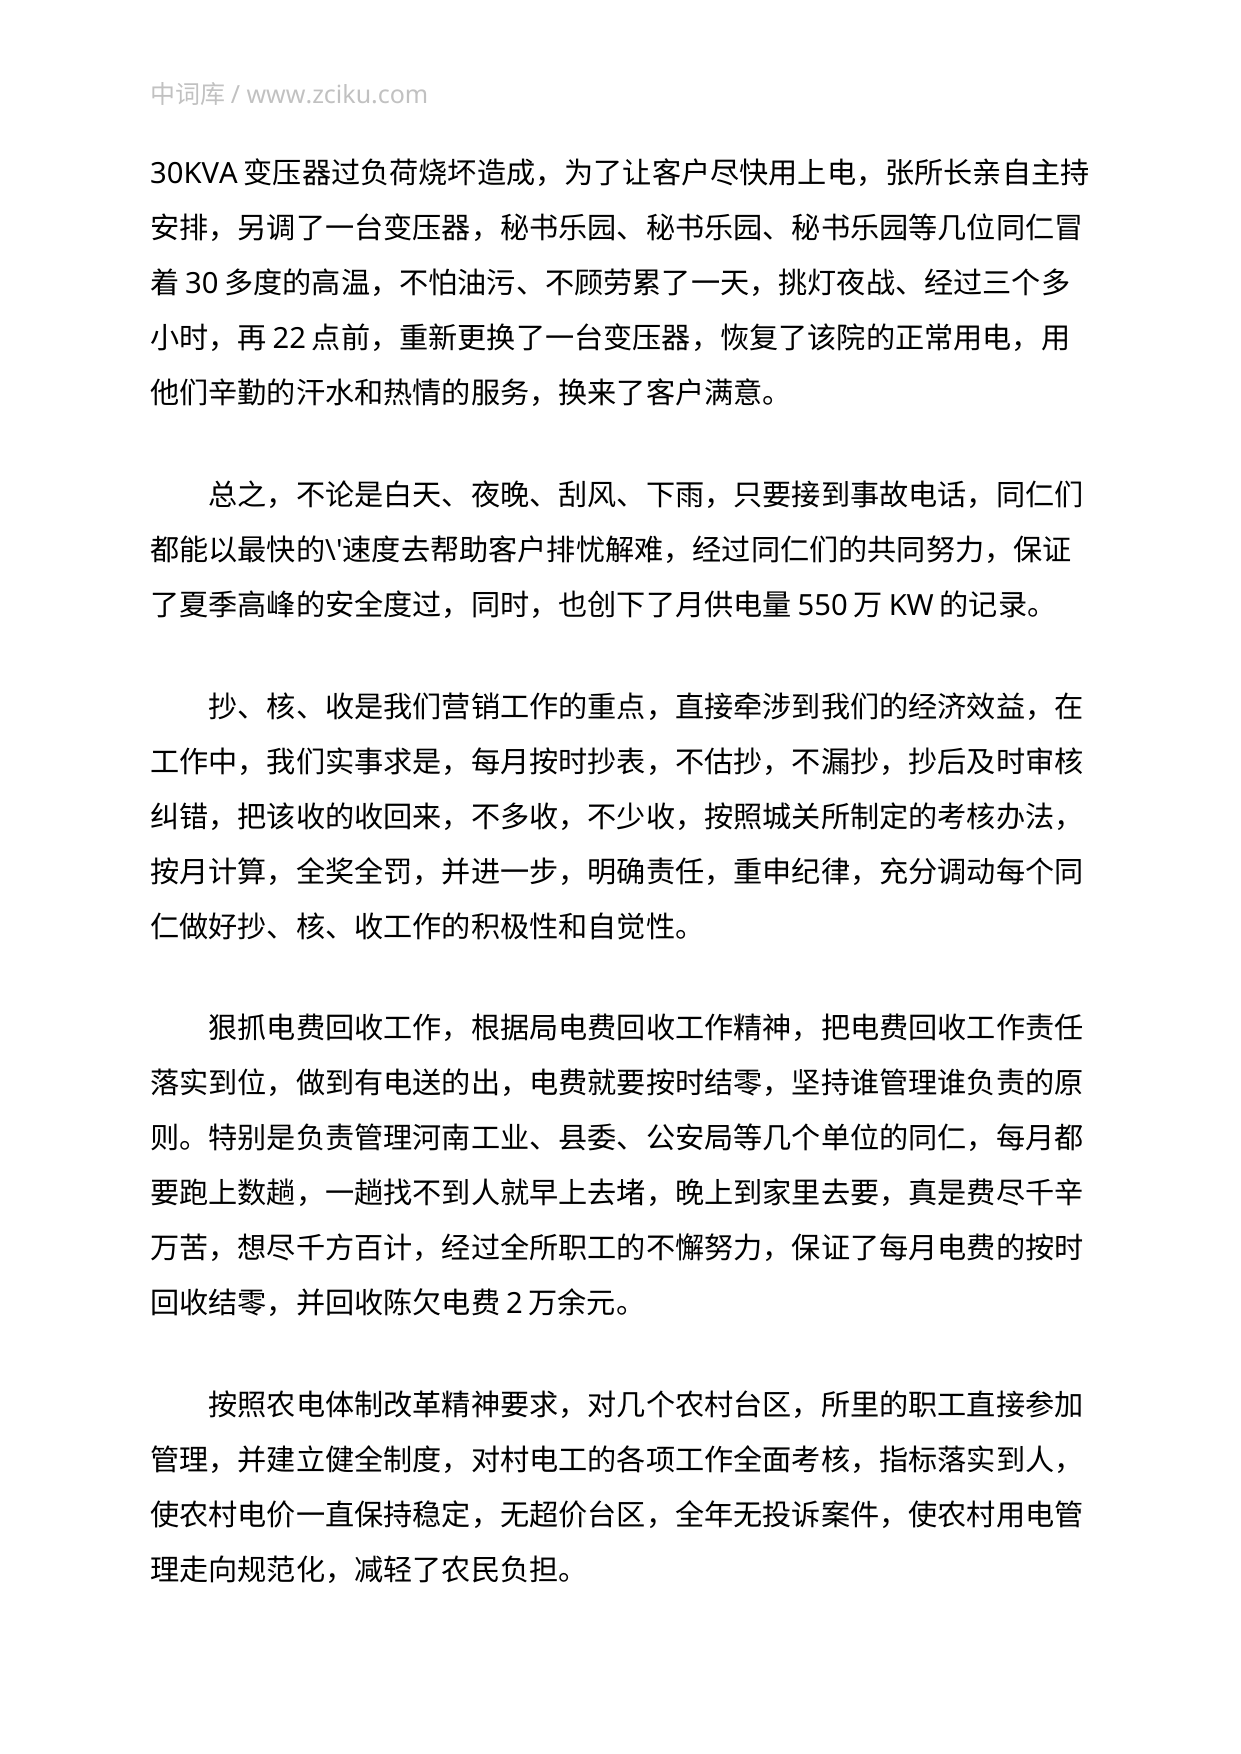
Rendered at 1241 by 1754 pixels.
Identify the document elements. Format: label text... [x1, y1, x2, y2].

text 抄、核、收是我们营销工作的重点，直接牵涉到我们的经济效益，在工作中，我们实事求是，每月按时抄表，不估抄，不漏抄，抄后及时审核纠错，把该收的收回来，不多收，不少收，按照城关所制定的考核办法，按月计算，全奖全罚，并进一步，明确责任，重申纪律，充分调动每个同仁做好抄、核、收工作的积极性和自觉性。 [150, 683, 1090, 945]
text 按照农电体制改革精神要求，对几个农村台区，所里的职工直接参加管理，并建立健全制度，对村电工的各项工作全面考核，指标落实到人，使农村电价一直保持稳定，无超价台区，全年无投诉案件，使农村用电管理走向规范化，减轻了农民负担。 [150, 1381, 1090, 1588]
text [150, 150, 1090, 412]
text 狠抓电费回收工作，根据局电费回收工作精神，把电费回收工作责任落实到位，做到有电送的出，电费就要按时结零，坚持谁管理谁负责的原则。特别是负责管理河南工业、县委、公安局等几个单位的同仁，每月都要跑上数趟，一趟找不到人就早上去堵，晚上到家里去要，真是费尽千辛万苦，想尽千方百计，经过全所职工的不懈努力，保证了每月电费的按时回收结零，并回收陈欠电费2万余元。 [150, 1005, 1090, 1322]
text 总之，不论是白天、夜晚、刮风、下雨，只要接到事故电话，同仁们都能以最快的\'速度去帮助客户排忧解难，经过同仁们的共同努力，保证了夏季高峰的安全度过，同时，也创下了月供电量550万KW的记录。 [150, 472, 1090, 624]
